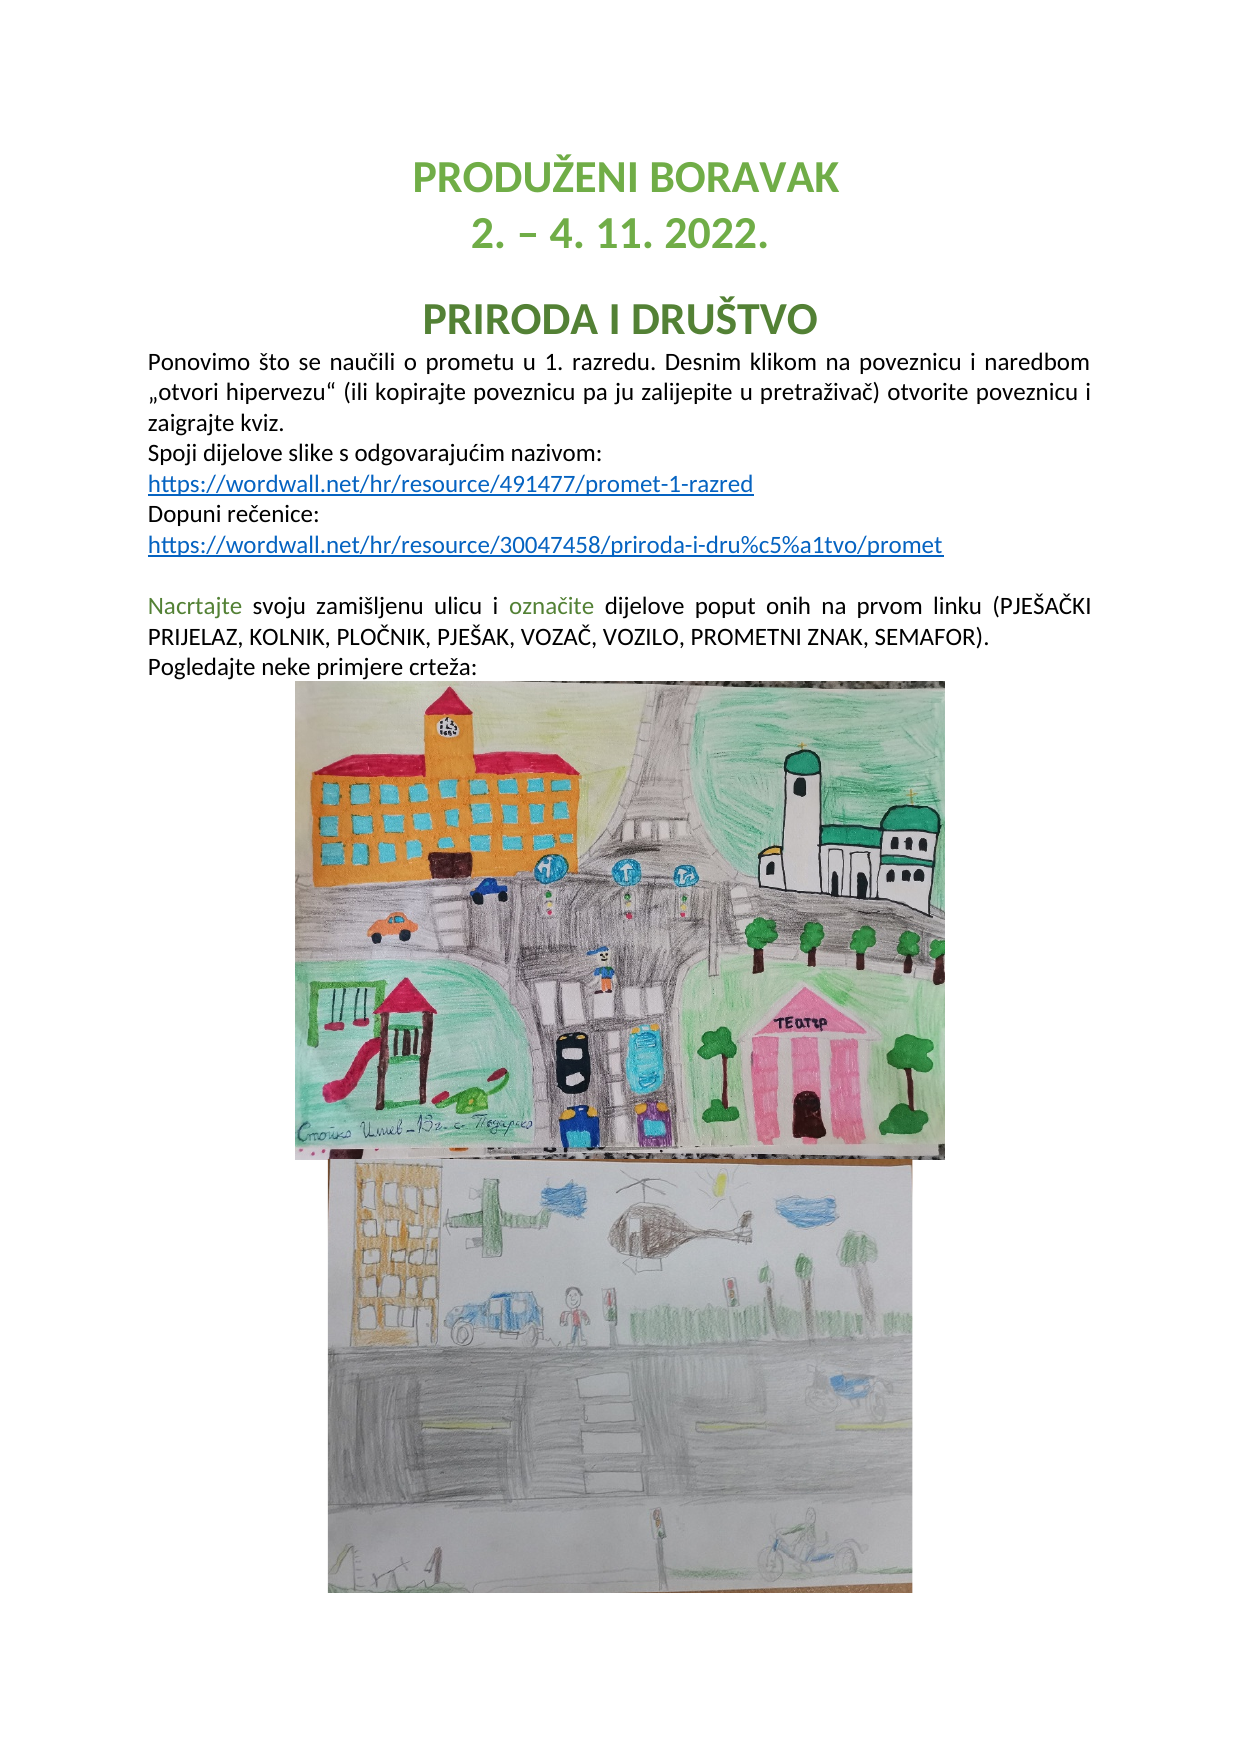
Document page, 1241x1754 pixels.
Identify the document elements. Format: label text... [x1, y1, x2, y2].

text https://wordwall.net/hr/resource/30047458/priroda-i-dru%c5%a1tvo/promet [148, 529, 1092, 560]
picture [295, 681, 945, 1593]
text Nacrtajte svoju zamišljenu ulicu i označite dijelove poput onih na prvom linku (PJEŠAČKI PRIJELAZ, KOLNIK, PLOČNIK, PJEŠAK, VOZAČ, VOZILO, PROMETNI ZNAK, SEMAFOR). [148, 590, 1092, 651]
text https://wordwall.net/hr/resource/491477/promet-1-razred [148, 468, 1092, 499]
text Spoji dijelove slike s odgovarajućim nazivom: [148, 438, 1092, 468]
text Dopuni rečenice: [148, 499, 1092, 529]
text Pogledajte neke primjere crteža: [148, 651, 1092, 682]
text PRODUŽENI BORAVAK [118, 148, 1092, 204]
text PRIRODA I DRUŠTVO [148, 290, 1092, 346]
text 2. – 4. 11. 2022. [148, 204, 1092, 259]
text Ponovimo što se naučili o prometu u 1. razredu. Desnim klikom na poveznicu i naredbom „otvori hipervezu“ (ili kopirajte poveznicu pa ju zalijepite u pretraživač) otvorite poveznicu i zaigrajte kviz. [148, 346, 1092, 438]
